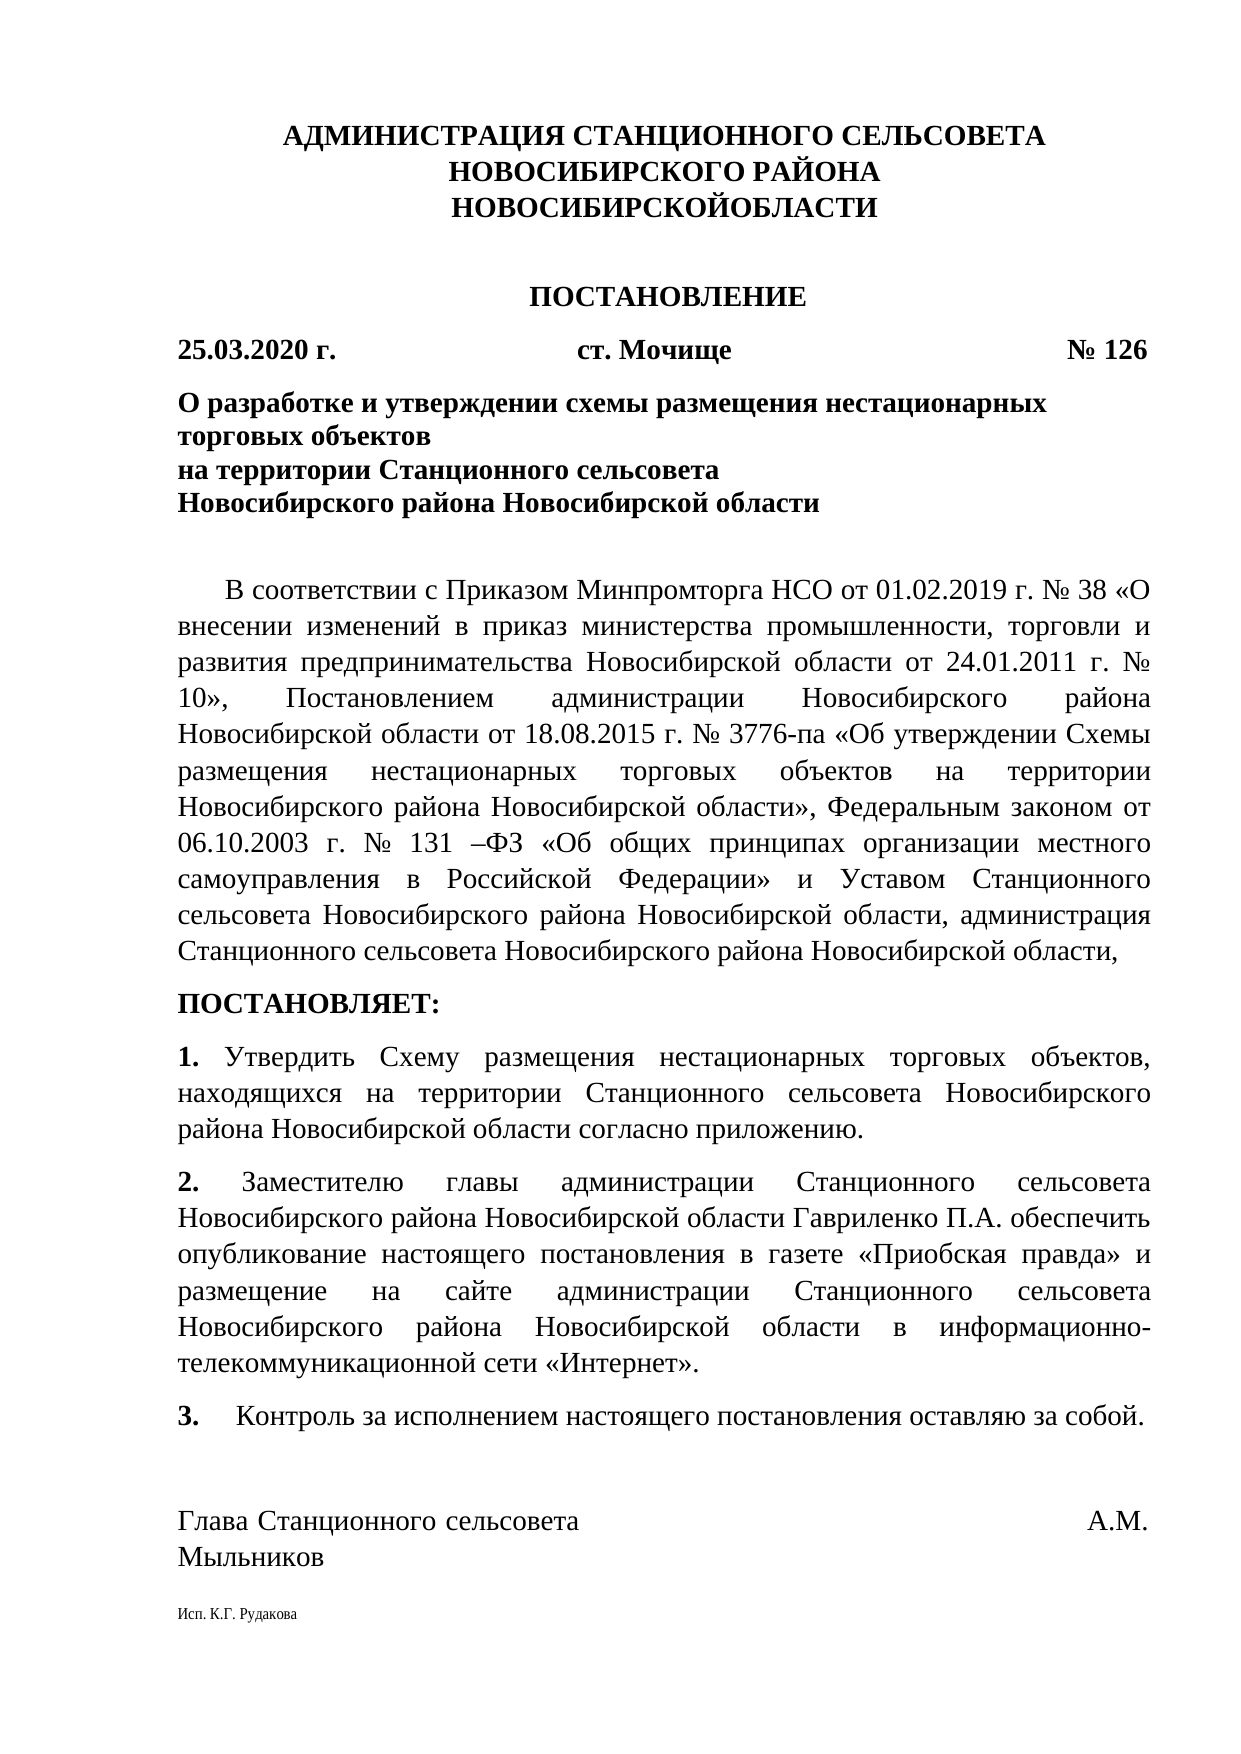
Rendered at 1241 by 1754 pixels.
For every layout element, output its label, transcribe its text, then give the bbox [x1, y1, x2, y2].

text 3. Контроль за исполнением настоящего постановления оставляю за собой. [177, 1398, 1152, 1431]
text Глава Станционного сельсовета А.М. Мыльников [177, 1503, 1152, 1573]
text АДМИНИСТРАЦИЯ СТАНЦИОННОГО СЕЛЬСОВЕТА [177, 118, 1152, 152]
text НОВОСИБИРСКОГО РАЙОНА [177, 154, 1152, 188]
text ПОСТАНОВЛЯЕТ: [177, 986, 1152, 1020]
text Новосибирского района Новосибирской области [177, 486, 1152, 519]
text 25.03.2020 г. ст. Мочище № 126 [177, 332, 1152, 366]
text 2. Заместителю главы администрации Станционного сельсовета Новосибирского района Новосибирской области Гавриленко П.А. обеспечить опубликование настоящего постановления в газете «Приобская правда» и размещение на сайте администрации Станционного сельсовета Новосибирского района Новосибирской области в информационно- телекоммуникационной сети «Интернет». [177, 1164, 1152, 1378]
text В соответствии с Приказом Минпромторга НСО от 01.02.2019 г. № 38 «О внесении изменений в приказ министерства промышленности, торговли и развития предпринимательства Новосибирской области от 24.01.2011 г. № 10», Постановлением администрации Новосибирского района Новосибирской области от 18.08.2015 г. № 3776-па «Об утверждении Схемы размещения нестационарных торговых объектов на территории Новосибирского района Новосибирской области», Федеральным законом от 06.10.2003 г. № 131 –ФЗ «Об общих принципах организации местного самоуправления в Российской Федерации» и Уставом Станционного сельсовета Новосибирского района Новосибирской области, администрация Станционного сельсовета Новосибирского района Новосибирской области, [177, 572, 1152, 967]
text О разработке и утверждении схемы размещения нестационарных торговых объектов [177, 385, 1152, 452]
text 1. Утвердить Схему размещения нестационарных торговых объектов, находящихся на территории Станционного сельсовета Новосибирского района Новосибирской области согласно приложению. [177, 1039, 1152, 1145]
text на территории Станционного сельсовета [177, 452, 1152, 486]
text НОВОСИБИРСКОЙОБЛАСТИ [177, 190, 1152, 224]
text Исп. К.Г. Рудакова [177, 1592, 1152, 1627]
text ПОСТАНОВЛЕНИЕ [177, 279, 1152, 313]
